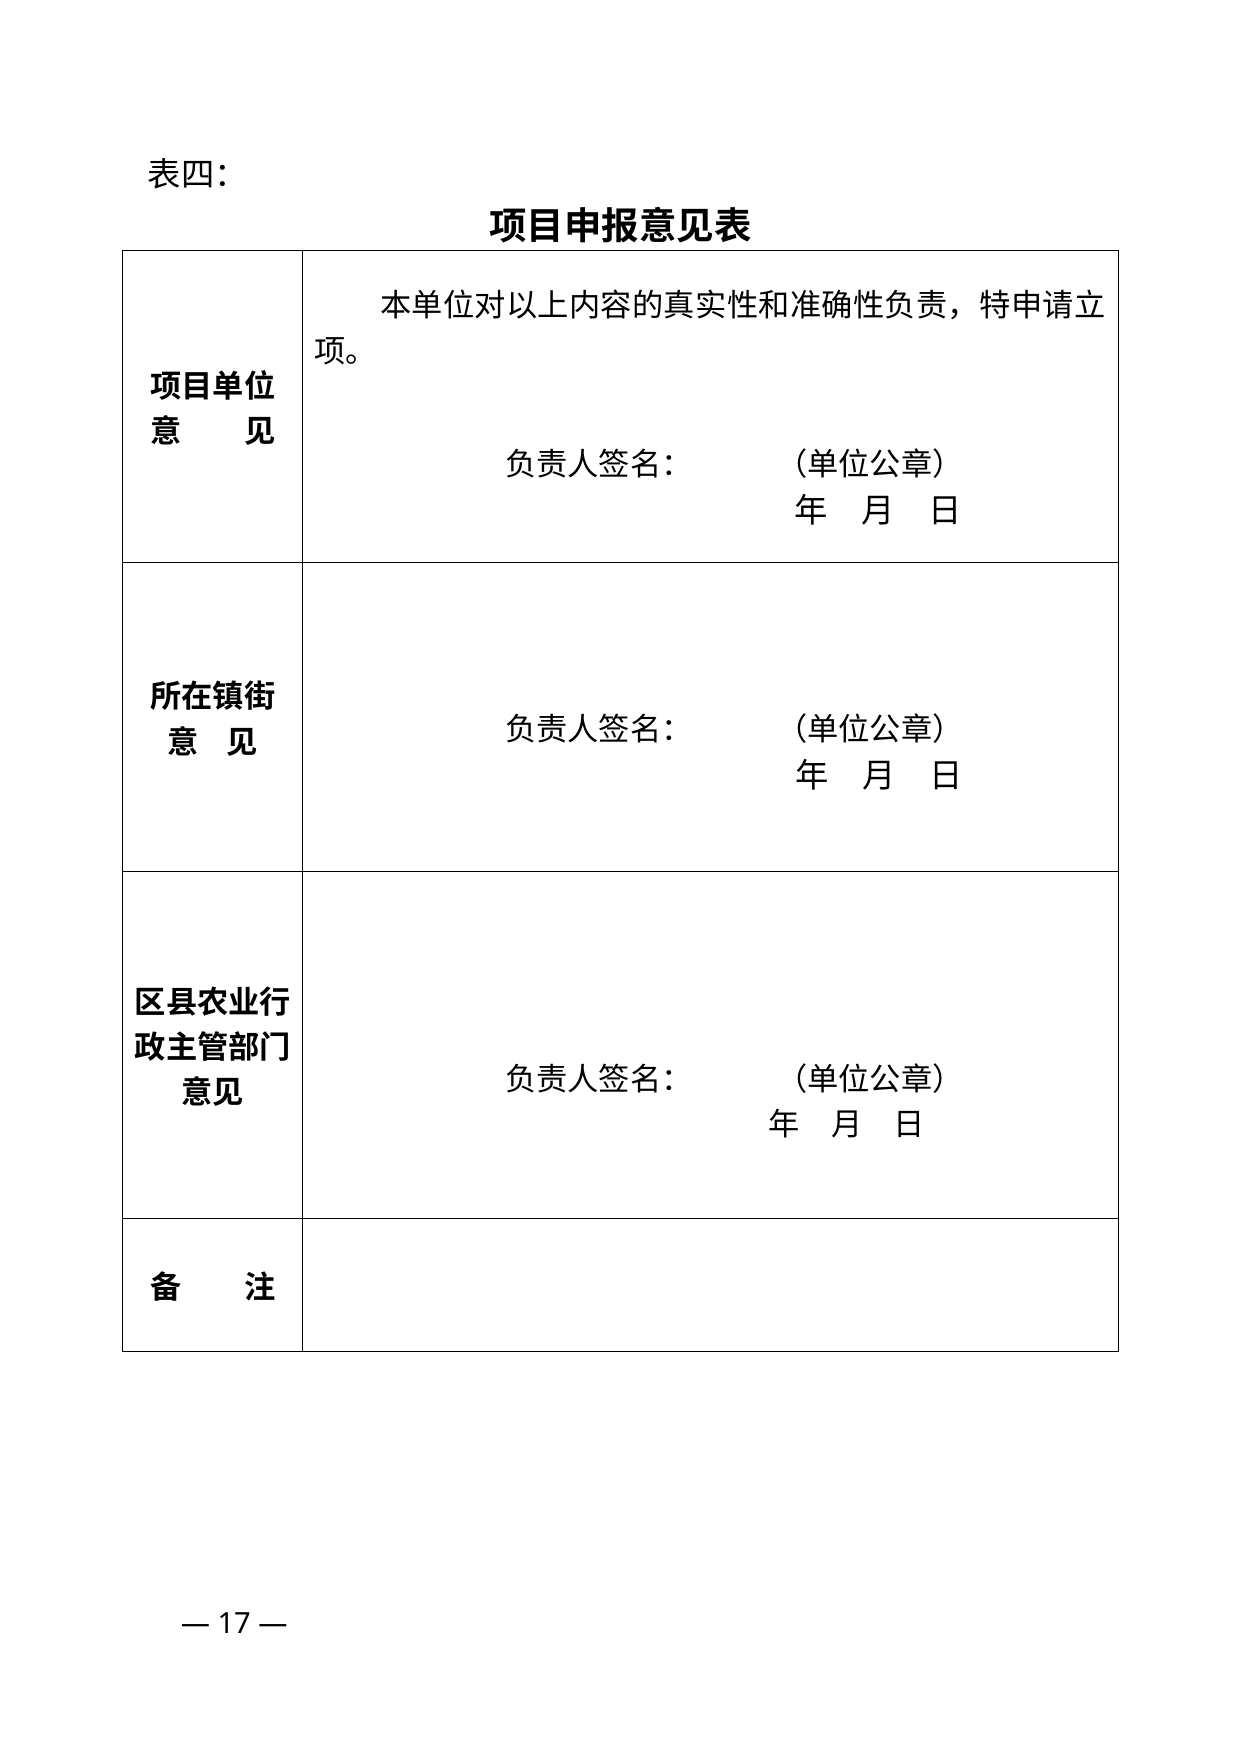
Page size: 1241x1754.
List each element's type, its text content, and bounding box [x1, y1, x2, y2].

table_cell 所在镇街 意 见 [123, 563, 302, 871]
table_header 本单位对以上内容的真实性和准确性负责，特申请立项。 负责人签名： （单位公章） 年 月 日 [303, 251, 1118, 562]
table_cell [303, 1219, 1118, 1351]
text 表四： [148, 148, 1092, 196]
table_header 项目单位 意 见 [123, 251, 302, 562]
table_cell 区县农业行政主管部门意见 [123, 872, 302, 1217]
table_cell 负责人签名： （单位公章） 年 月 日 [303, 872, 1118, 1217]
table_cell 负责人签名： （单位公章） 年 月 日 [303, 563, 1118, 871]
text 项目申报意见表 [148, 196, 1092, 250]
table_cell 备 注 [123, 1219, 302, 1351]
